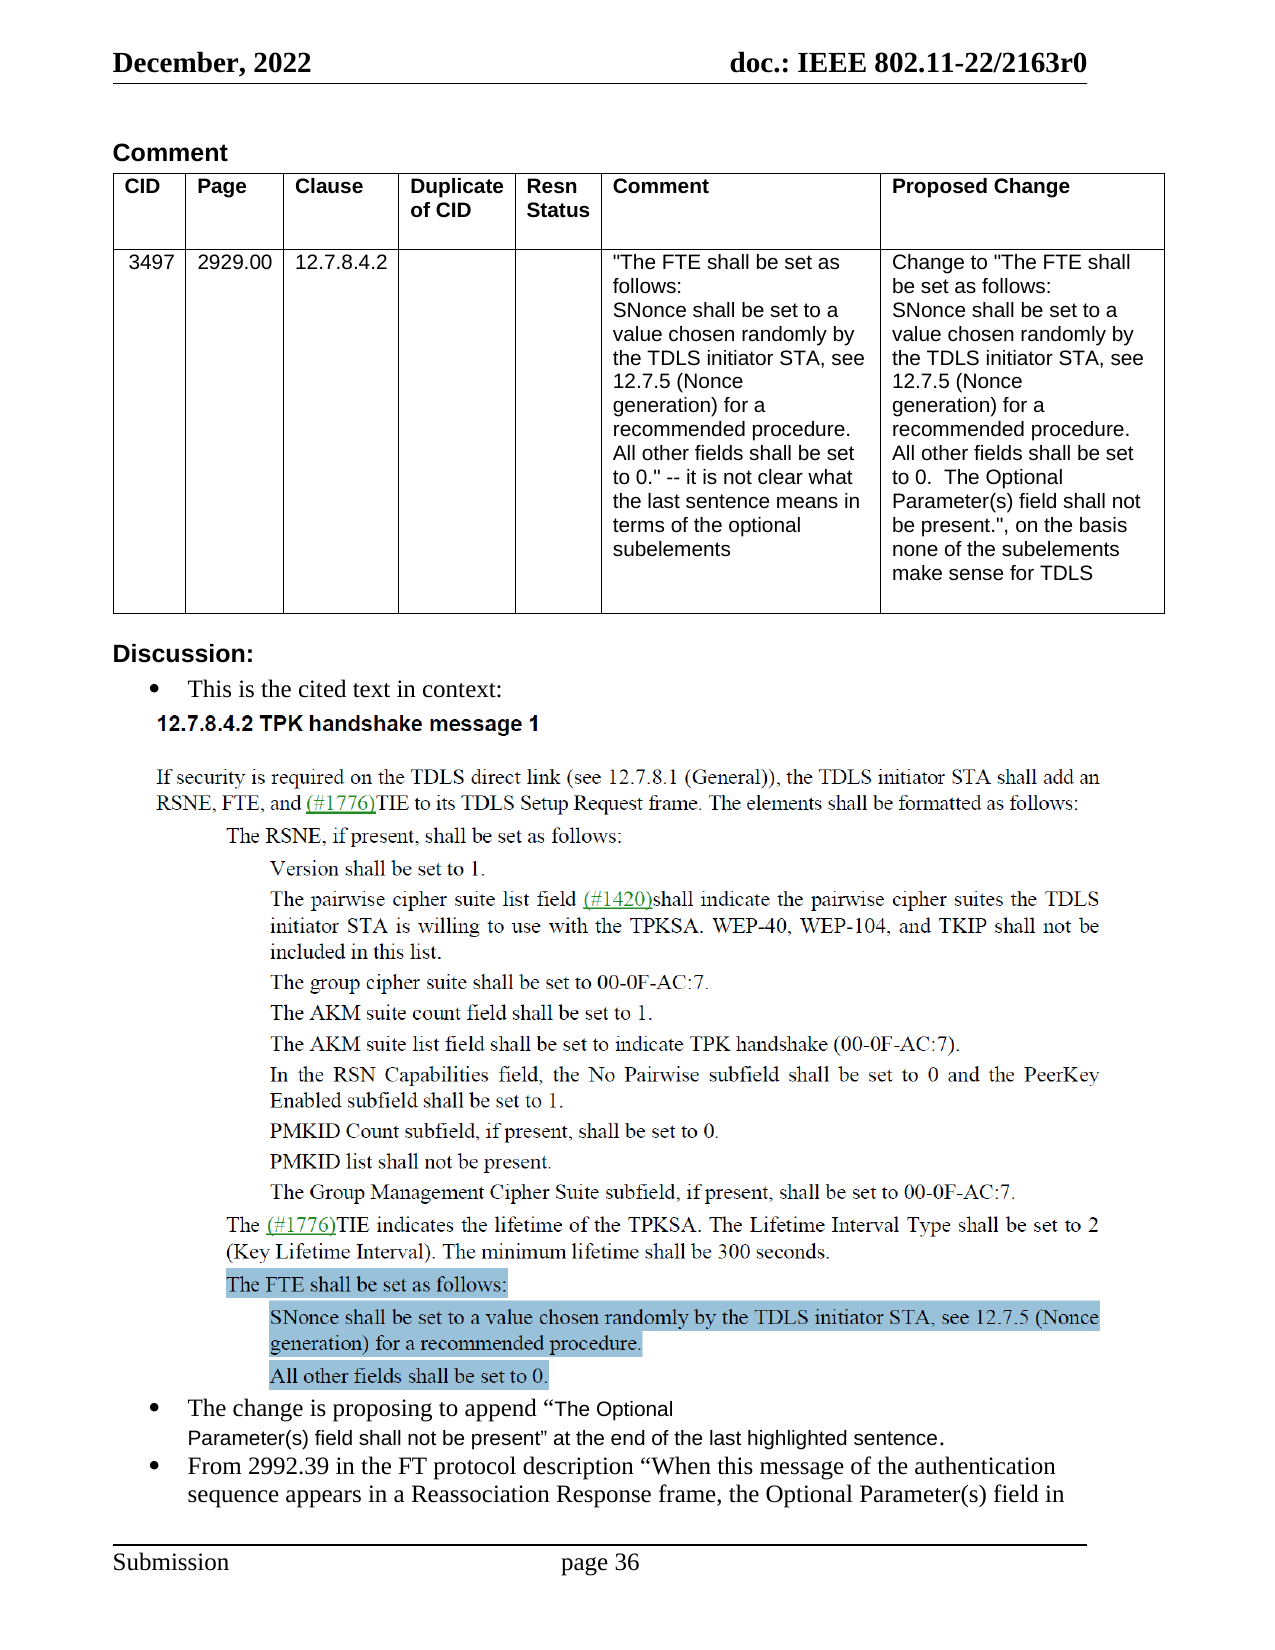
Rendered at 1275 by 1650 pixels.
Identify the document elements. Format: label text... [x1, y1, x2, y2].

table_cell "The FTE shall be set as follows: SNonce shall be set to a value chosen randomly by the TDLS initiator STA, see 12.7.5 (Nonce generation) for a recommended procedure. All other fields shall be set to 0." -- it is not clear what the last sentence means in terms of the optional subelements [602, 250, 880, 613]
subtitle Discussion: [112, 639, 1087, 668]
table_header CID [114, 174, 185, 248]
table_header Duplicate of CID [399, 174, 515, 248]
table_cell 2929.00 [186, 250, 283, 613]
table_header Comment [602, 174, 880, 248]
list This is the cited text in context: [150, 674, 1087, 702]
picture [150, 702, 1125, 1394]
table_cell Change to "The FTE shall be set as follows: SNonce shall be set to a value chosen randomly by the TDLS initiator STA, see 12.7.5 (Nonce generation) for a recommended procedure. All other fields shall be set to 0. The Optional Parameter(s) field shall not be present.", on the basis none of the subelements make sense for TDLS [881, 250, 1164, 613]
table_cell 12.7.8.4.2 [284, 250, 398, 613]
table_cell [516, 250, 601, 613]
table_cell 3497 [114, 250, 185, 613]
list The change is proposing to append “The Optional Parameter(s) field shall not be present” at the end of the last highlighted sentence. [150, 1394, 1087, 1451]
table_header Page [186, 174, 283, 248]
table_header Clause [284, 174, 398, 248]
table_cell [399, 250, 515, 613]
table_header Proposed Change [881, 174, 1164, 248]
subtitle Comment [112, 137, 1087, 166]
table_header Resn Status [516, 174, 601, 248]
